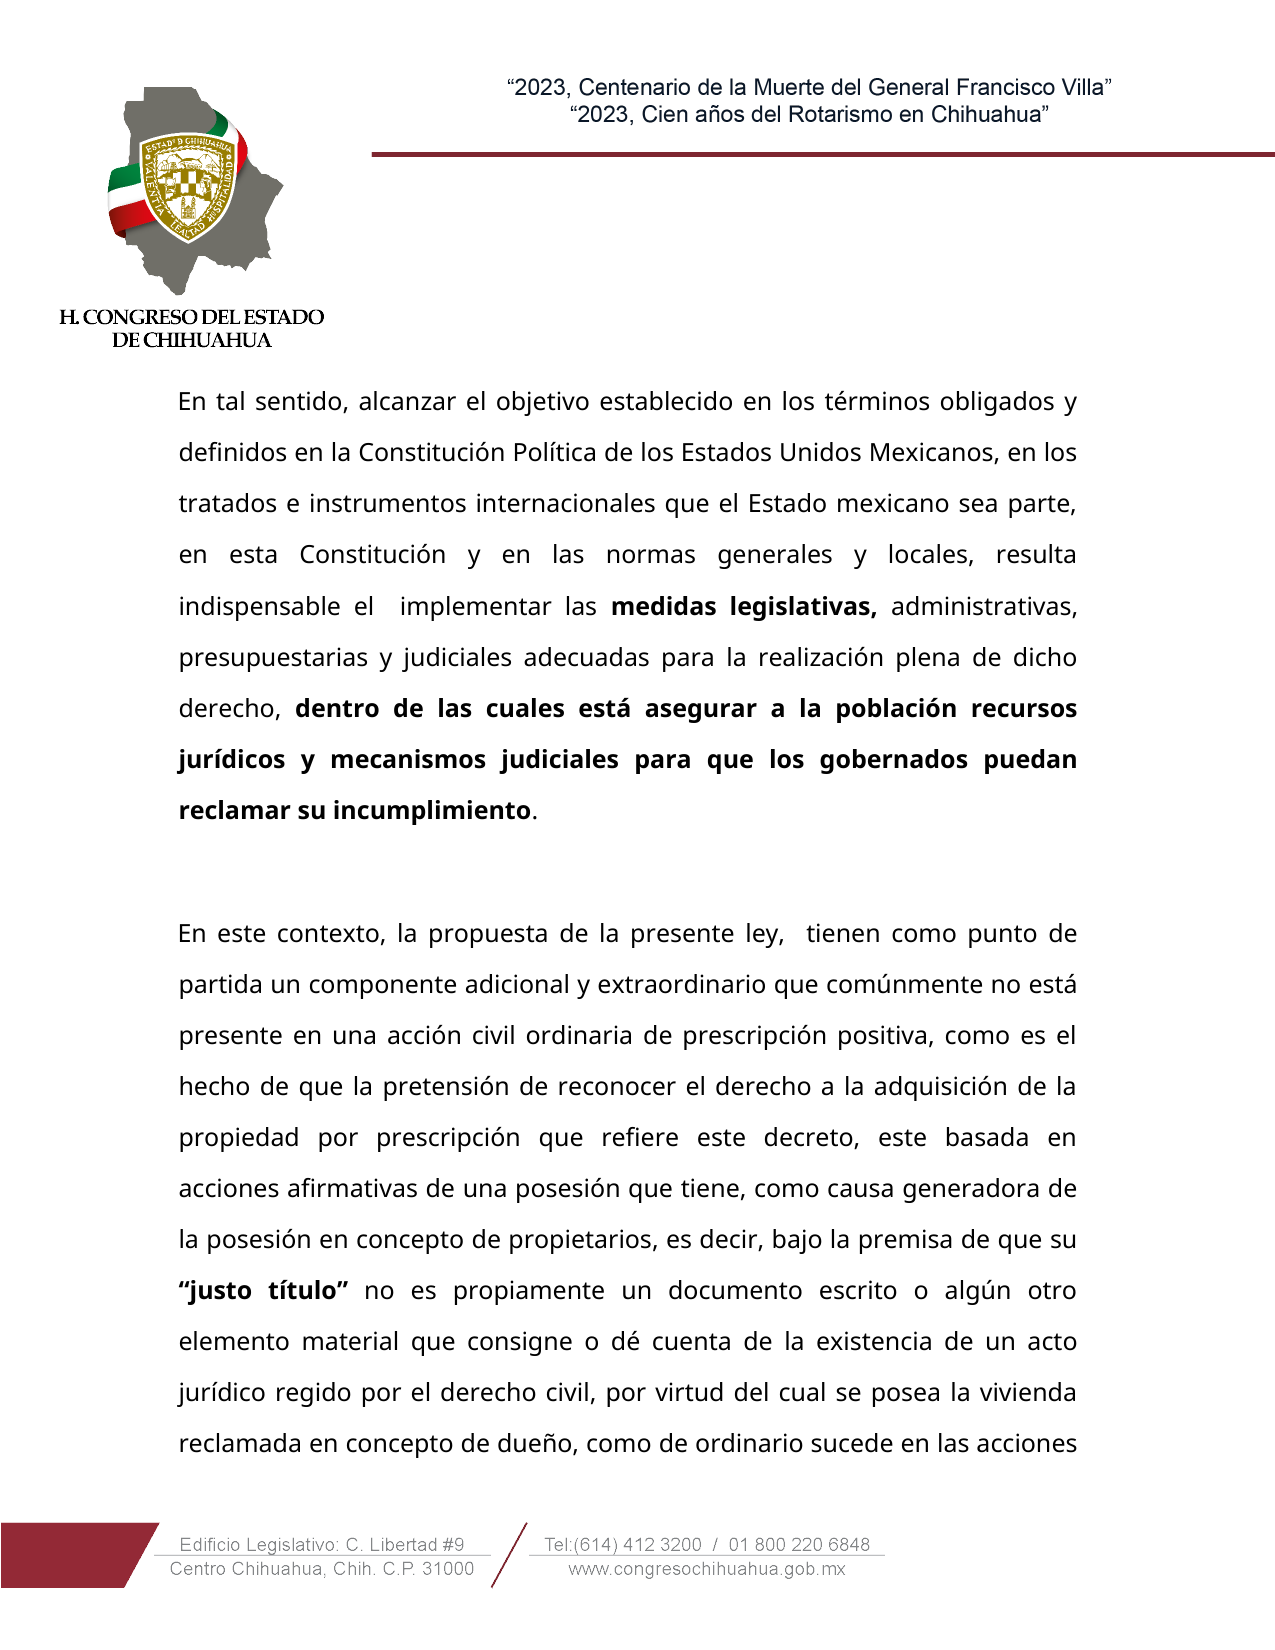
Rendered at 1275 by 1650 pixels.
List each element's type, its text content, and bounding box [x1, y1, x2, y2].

picture [0, 0, 1275, 1650]
text En tal sentido, alcanzar el objetivo establecido en los términos obligados y definidos en la Constitución Política de los Estados Unidos Mexicanos, en los tratados e instrumentos internacionales que el Estado mexicano sea parte, en esta Constitución y en las normas generales y locales, resulta indispensable el implementar las medidas legislativas, administrativas, presupuestarias y judiciales adecuadas para la realización plena de dicho derecho, dentro de las cuales está asegurar a la población recursos jurídicos y mecanismos judiciales para que los gobernados puedan reclamar su incumplimiento. [177, 384, 1078, 826]
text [177, 915, 1078, 1460]
